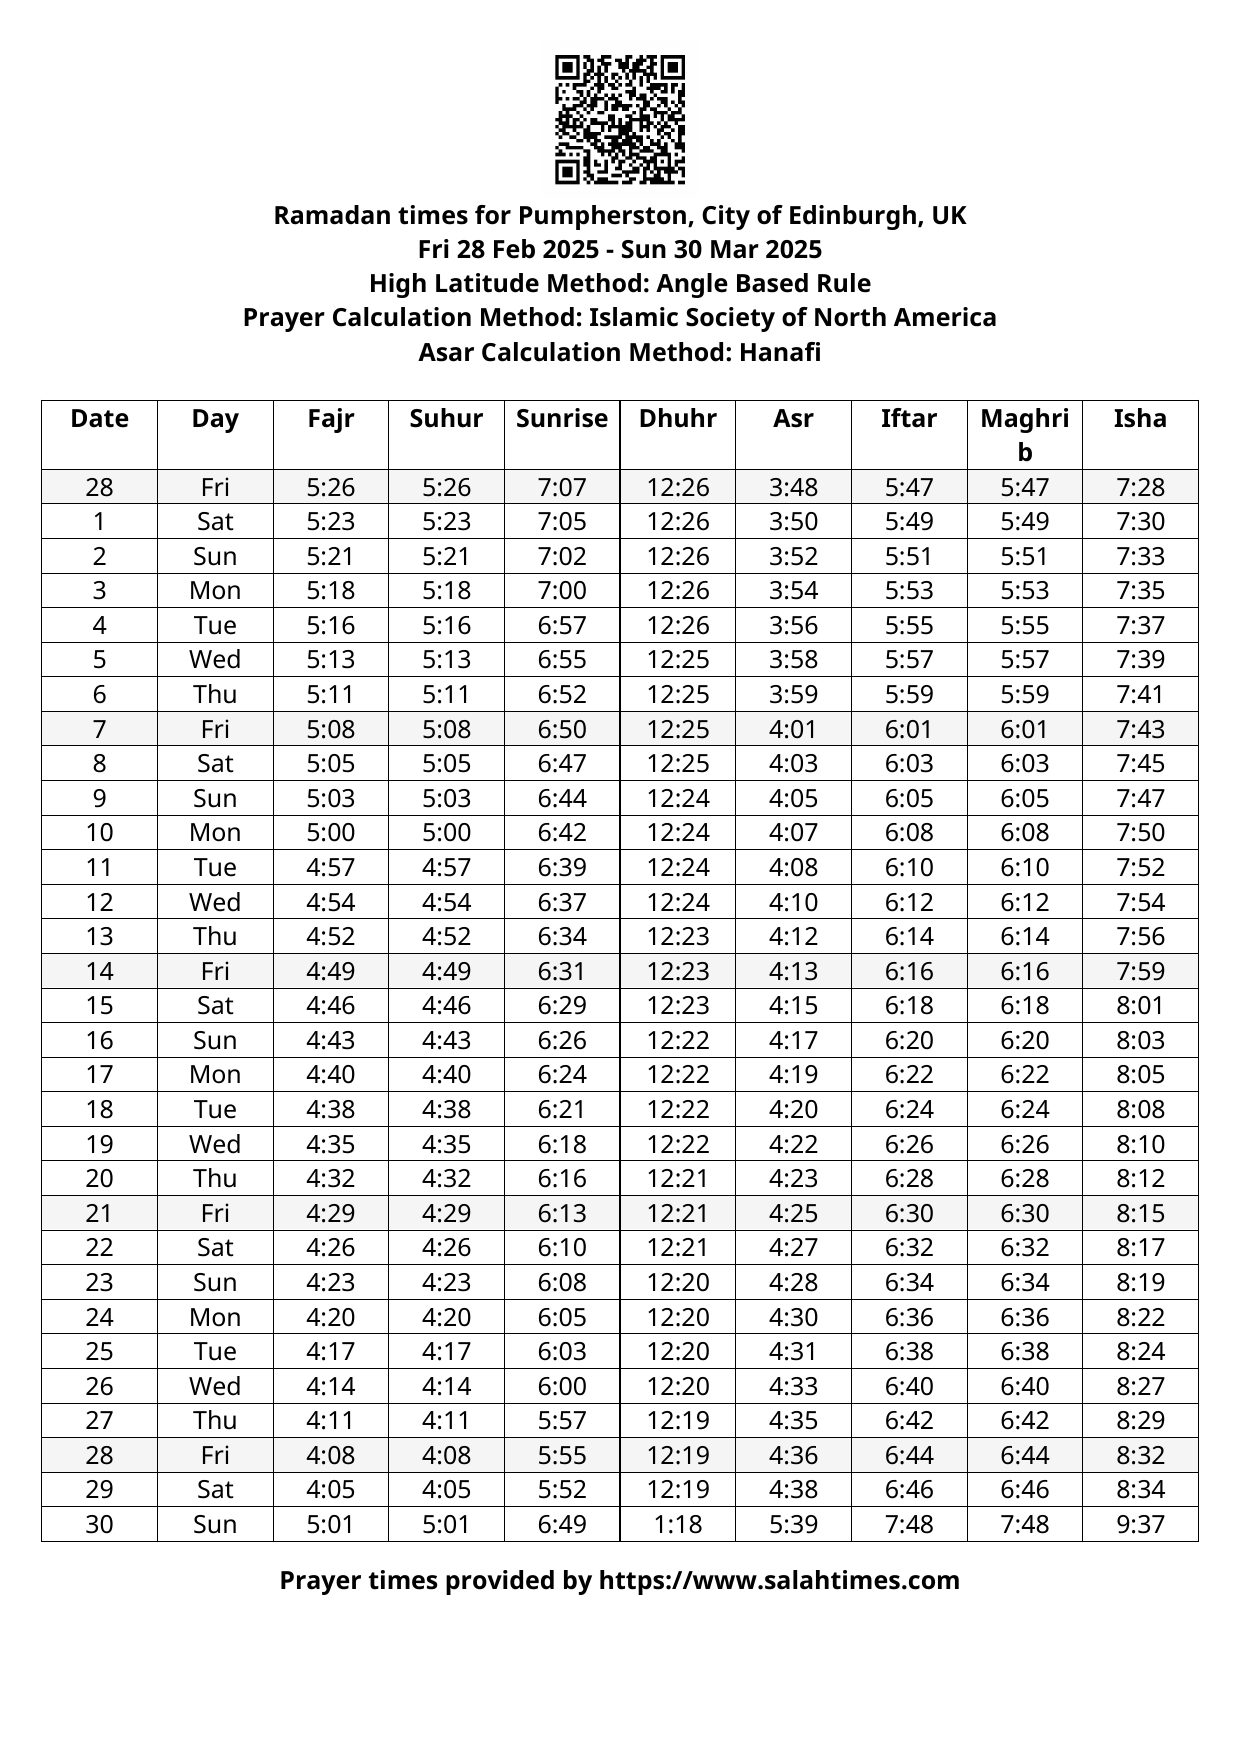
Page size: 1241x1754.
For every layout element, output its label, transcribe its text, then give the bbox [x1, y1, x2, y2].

table_cell 8:01 [1083, 989, 1198, 1022]
table_header Maghrib [968, 401, 1082, 469]
table_cell 12:24 [621, 850, 735, 884]
table_cell 4:08 [389, 1438, 504, 1472]
table_cell Sun [158, 1023, 273, 1057]
table_cell 6:12 [852, 885, 967, 918]
picture [542, 41, 699, 198]
table_cell 3 [42, 574, 157, 607]
table_cell Wed [158, 885, 273, 918]
table_cell 8:29 [1083, 1404, 1198, 1437]
table_cell 7:39 [1083, 643, 1198, 676]
table_cell Sun [158, 1265, 273, 1299]
table_cell 6:20 [968, 1023, 1082, 1057]
table_cell 7:47 [1083, 781, 1198, 814]
table_cell 6:05 [852, 781, 967, 814]
table_cell 6:05 [505, 1300, 619, 1333]
table_cell 4:10 [736, 885, 851, 918]
table_cell Mon [158, 1300, 273, 1333]
table_cell Thu [158, 677, 273, 711]
table_cell 5:47 [852, 470, 967, 503]
table_cell 8:34 [1083, 1473, 1198, 1506]
table_cell Sun [158, 781, 273, 814]
table_cell 12:24 [621, 781, 735, 814]
table_cell 4:29 [274, 1196, 388, 1229]
table_cell 6:30 [852, 1196, 967, 1229]
table_cell 4:52 [389, 919, 504, 953]
table_cell 3:50 [736, 504, 851, 538]
table_cell 12:19 [621, 1404, 735, 1437]
table_cell 3:59 [736, 677, 851, 711]
table_cell 8 [42, 746, 157, 780]
table_cell 4:20 [389, 1300, 504, 1333]
table_cell 21 [42, 1196, 157, 1229]
table_cell 6:52 [505, 677, 619, 711]
table_cell 6:32 [852, 1231, 967, 1264]
table_cell 5:08 [389, 712, 504, 745]
table_cell 4:14 [274, 1369, 388, 1402]
table_cell 4:19 [736, 1058, 851, 1091]
table_cell 15 [42, 989, 157, 1022]
table_cell 5:11 [274, 677, 388, 711]
table_cell 8:32 [1083, 1438, 1198, 1472]
table_cell 4:15 [736, 989, 851, 1022]
table_cell 6:13 [505, 1196, 619, 1229]
table_cell 3:54 [736, 574, 851, 607]
table_cell 4:30 [736, 1300, 851, 1333]
table_cell 5:49 [968, 504, 1082, 538]
table_cell 4:11 [389, 1404, 504, 1437]
text Fri 28 Feb 2025 - Sun 30 Mar 2025 [42, 232, 1198, 266]
table_cell 27 [42, 1404, 157, 1437]
text Prayer times provided by https://www.salahtimes.com [42, 1563, 1198, 1597]
table_cell 5:55 [852, 608, 967, 642]
table_cell 7:35 [1083, 574, 1198, 607]
table_cell 5:05 [389, 746, 504, 780]
table_header Dhuhr [621, 401, 735, 469]
table_cell 4:43 [389, 1023, 504, 1057]
table_cell 1:18 [621, 1507, 735, 1541]
table_cell 4:28 [736, 1265, 851, 1299]
table_cell Tue [158, 1092, 273, 1126]
table_cell 6:00 [505, 1369, 619, 1402]
table_cell 6:28 [968, 1161, 1082, 1195]
table_cell 5:16 [274, 608, 388, 642]
table_cell 4:38 [274, 1092, 388, 1126]
table_cell 6:18 [852, 989, 967, 1022]
table_cell 4:03 [736, 746, 851, 780]
table_cell 4:31 [736, 1334, 851, 1368]
table_cell 6:26 [852, 1127, 967, 1160]
table_cell 6:37 [505, 885, 619, 918]
table_cell 7 [42, 712, 157, 745]
table_cell 17 [42, 1058, 157, 1091]
table_cell 4:05 [736, 781, 851, 814]
table_cell 6:16 [505, 1161, 619, 1195]
table_header Date [42, 401, 157, 469]
table_cell 6:03 [968, 746, 1082, 780]
table_cell 4:05 [274, 1473, 388, 1506]
table_cell Thu [158, 919, 273, 953]
table_cell 6:03 [852, 746, 967, 780]
table_cell 5 [42, 643, 157, 676]
table_cell 4:32 [389, 1161, 504, 1195]
table_cell 4:46 [274, 989, 388, 1022]
table_cell 8:27 [1083, 1369, 1198, 1402]
table_cell Sat [158, 1231, 273, 1264]
table_cell 8:24 [1083, 1334, 1198, 1368]
table_cell Tue [158, 1334, 273, 1368]
table_cell 5:47 [968, 470, 1082, 503]
table_cell 5:59 [968, 677, 1082, 711]
table_cell 4:17 [389, 1334, 504, 1368]
table_cell 12:26 [621, 574, 735, 607]
table_cell 4:54 [274, 885, 388, 918]
table_cell 5:55 [505, 1438, 619, 1472]
table_cell Wed [158, 1369, 273, 1402]
table_cell 7:43 [1083, 712, 1198, 745]
table_cell 8:08 [1083, 1092, 1198, 1126]
table_cell 6:29 [505, 989, 619, 1022]
table_cell 5:57 [505, 1404, 619, 1437]
table_cell 12 [42, 885, 157, 918]
table_cell 12:20 [621, 1265, 735, 1299]
table_cell 3:52 [736, 539, 851, 572]
table_cell 4:13 [736, 954, 851, 987]
table_cell 12:23 [621, 989, 735, 1022]
table_cell 6:40 [968, 1369, 1082, 1402]
table_cell 6:30 [968, 1196, 1082, 1229]
table_cell 6:08 [505, 1265, 619, 1299]
table_cell 12:25 [621, 746, 735, 780]
table_cell 4:26 [389, 1231, 504, 1264]
table_cell 7:05 [505, 504, 619, 538]
table_cell 5:57 [968, 643, 1082, 676]
table_cell 6:12 [968, 885, 1082, 918]
table_cell 12:22 [621, 1127, 735, 1160]
table_cell 4:43 [274, 1023, 388, 1057]
table_cell 4:29 [389, 1196, 504, 1229]
table_cell 4:25 [736, 1196, 851, 1229]
table_cell 4:46 [389, 989, 504, 1022]
table_cell 5:08 [274, 712, 388, 745]
table_cell 5:03 [274, 781, 388, 814]
table_cell 8:19 [1083, 1265, 1198, 1299]
table_cell 8:10 [1083, 1127, 1198, 1160]
table_cell 29 [42, 1473, 157, 1506]
table_cell 6:24 [968, 1092, 1082, 1126]
table_cell 4:23 [274, 1265, 388, 1299]
table_cell 8:03 [1083, 1023, 1198, 1057]
table_cell 6:16 [968, 954, 1082, 987]
table_cell 6:20 [852, 1023, 967, 1057]
table_cell 4:32 [274, 1161, 388, 1195]
table_cell 14 [42, 954, 157, 987]
table_cell 5:01 [274, 1507, 388, 1541]
table_cell 6:18 [968, 989, 1082, 1022]
table_cell 4:27 [736, 1231, 851, 1264]
table_cell 12:20 [621, 1334, 735, 1368]
table_cell 6:08 [968, 816, 1082, 849]
text Ramadan times for Pumpherston, City of Edinburgh, UK [42, 198, 1198, 232]
table_cell Tue [158, 850, 273, 884]
table_cell Mon [158, 816, 273, 849]
table_cell 4:38 [736, 1473, 851, 1506]
table_cell 12:26 [621, 539, 735, 572]
table_cell Fri [158, 470, 273, 503]
table_cell 6:26 [968, 1127, 1082, 1160]
table_cell 5:01 [389, 1507, 504, 1541]
table_cell 6:49 [505, 1507, 619, 1541]
table_cell 4:08 [274, 1438, 388, 1472]
table_cell 5:59 [852, 677, 967, 711]
table_cell 8:17 [1083, 1231, 1198, 1264]
table_cell 12:25 [621, 712, 735, 745]
table_cell 6:28 [852, 1161, 967, 1195]
table_cell 6:24 [852, 1092, 967, 1126]
table_cell 4:52 [274, 919, 388, 953]
table_cell 8:15 [1083, 1196, 1198, 1229]
table_cell 6:42 [505, 816, 619, 849]
table_cell 6:46 [968, 1473, 1082, 1506]
table_cell 5:51 [852, 539, 967, 572]
table_cell 4:40 [274, 1058, 388, 1091]
table_cell 4:23 [389, 1265, 504, 1299]
table_cell 6:44 [505, 781, 619, 814]
table_cell 5:18 [274, 574, 388, 607]
table_cell 4:05 [389, 1473, 504, 1506]
table_cell 5:53 [852, 574, 967, 607]
table_cell 4:20 [274, 1300, 388, 1333]
table_cell 12:22 [621, 1058, 735, 1091]
table_cell 5:11 [389, 677, 504, 711]
table_cell 5:21 [389, 539, 504, 572]
table_cell 7:28 [1083, 470, 1198, 503]
table_cell Wed [158, 643, 273, 676]
table_cell 5:26 [274, 470, 388, 503]
table_cell 6:34 [968, 1265, 1082, 1299]
table_cell Sat [158, 746, 273, 780]
table_cell 12:21 [621, 1231, 735, 1264]
table_cell 6:57 [505, 608, 619, 642]
table_cell 8:05 [1083, 1058, 1198, 1091]
table_cell 28 [42, 470, 157, 503]
table_cell 24 [42, 1300, 157, 1333]
table_cell 4:40 [389, 1058, 504, 1091]
table_cell 4:54 [389, 885, 504, 918]
table_cell 12:26 [621, 608, 735, 642]
table_cell 6:34 [852, 1265, 967, 1299]
table_header Sunrise [505, 401, 619, 469]
table_cell 16 [42, 1023, 157, 1057]
table_cell 6:03 [505, 1334, 619, 1368]
table_cell 7:48 [968, 1507, 1082, 1541]
table_cell 5:16 [389, 608, 504, 642]
table_cell 6:26 [505, 1023, 619, 1057]
table_cell 30 [42, 1507, 157, 1541]
table_cell 5:39 [736, 1507, 851, 1541]
table_cell 6:14 [968, 919, 1082, 953]
table_cell 4:08 [736, 850, 851, 884]
table_cell 6:44 [852, 1438, 967, 1472]
table_cell 6:55 [505, 643, 619, 676]
table_cell 5:55 [968, 608, 1082, 642]
table_cell Fri [158, 1438, 273, 1472]
table_cell 5:05 [274, 746, 388, 780]
table_cell 12:25 [621, 643, 735, 676]
table_cell 6:18 [505, 1127, 619, 1160]
table_cell 12:23 [621, 919, 735, 953]
table_cell 6:39 [505, 850, 619, 884]
table_cell 7:50 [1083, 816, 1198, 849]
table_cell 8:22 [1083, 1300, 1198, 1333]
table_cell Fri [158, 712, 273, 745]
table_cell 3:56 [736, 608, 851, 642]
table_cell 5:57 [852, 643, 967, 676]
table_cell 7:41 [1083, 677, 1198, 711]
table_cell 4:12 [736, 919, 851, 953]
table_cell Mon [158, 1058, 273, 1091]
table_cell Fri [158, 954, 273, 987]
table_cell 4:36 [736, 1438, 851, 1472]
table_header Iftar [852, 401, 967, 469]
table_cell 5:13 [274, 643, 388, 676]
table_cell 6:44 [968, 1438, 1082, 1472]
table_cell 3:58 [736, 643, 851, 676]
table_cell 6:38 [852, 1334, 967, 1368]
table_cell 4:20 [736, 1092, 851, 1126]
table_cell 12:22 [621, 1092, 735, 1126]
table_cell 7:54 [1083, 885, 1198, 918]
table_cell 12:24 [621, 816, 735, 849]
table_cell 6:46 [852, 1473, 967, 1506]
table_cell 22 [42, 1231, 157, 1264]
table_header Isha [1083, 401, 1198, 469]
table_cell 4:11 [274, 1404, 388, 1437]
table_cell 28 [42, 1438, 157, 1472]
table_cell 6:08 [852, 816, 967, 849]
table_cell 4:49 [389, 954, 504, 987]
table_cell 6:38 [968, 1334, 1082, 1368]
table_cell 12:20 [621, 1300, 735, 1333]
table_cell 6:32 [968, 1231, 1082, 1264]
table_cell 7:45 [1083, 746, 1198, 780]
table_cell 7:30 [1083, 504, 1198, 538]
table_cell 4:35 [389, 1127, 504, 1160]
table_cell 12:20 [621, 1369, 735, 1402]
table_cell 7:48 [852, 1507, 967, 1541]
table_cell Wed [158, 1127, 273, 1160]
table_cell 19 [42, 1127, 157, 1160]
table_cell 2 [42, 539, 157, 572]
table_cell 6:36 [968, 1300, 1082, 1333]
table_cell 6:50 [505, 712, 619, 745]
table_cell 4:35 [736, 1404, 851, 1437]
table_cell 6:31 [505, 954, 619, 987]
table_cell Sun [158, 539, 273, 572]
table_cell 7:33 [1083, 539, 1198, 572]
table_cell 6:42 [852, 1404, 967, 1437]
table_cell 10 [42, 816, 157, 849]
table_cell 4:57 [274, 850, 388, 884]
table_cell 9:37 [1083, 1507, 1198, 1541]
table_cell 4:22 [736, 1127, 851, 1160]
table_cell 5:51 [968, 539, 1082, 572]
table_cell 6:01 [968, 712, 1082, 745]
table_cell Tue [158, 608, 273, 642]
table_cell 4:38 [389, 1092, 504, 1126]
table_cell 12:25 [621, 677, 735, 711]
table_cell 5:49 [852, 504, 967, 538]
table_cell 12:21 [621, 1196, 735, 1229]
table_cell 5:21 [274, 539, 388, 572]
table_cell 3:48 [736, 470, 851, 503]
table_cell 7:59 [1083, 954, 1198, 987]
table_cell 6:05 [968, 781, 1082, 814]
table_cell 12:23 [621, 954, 735, 987]
text High Latitude Method: Angle Based Rule [42, 266, 1198, 300]
table_cell 18 [42, 1092, 157, 1126]
table_cell 6:22 [852, 1058, 967, 1091]
table_cell 5:00 [389, 816, 504, 849]
table_cell 20 [42, 1161, 157, 1195]
table_cell 23 [42, 1265, 157, 1299]
table_cell 5:52 [505, 1473, 619, 1506]
table_cell Mon [158, 574, 273, 607]
table_cell 9 [42, 781, 157, 814]
table_cell Sat [158, 1473, 273, 1506]
table_cell 4:26 [274, 1231, 388, 1264]
table_cell 11 [42, 850, 157, 884]
table_cell 6:40 [852, 1369, 967, 1402]
table_cell Sat [158, 504, 273, 538]
table_cell Sun [158, 1507, 273, 1541]
table_cell 4:49 [274, 954, 388, 987]
table_cell 5:23 [389, 504, 504, 538]
table_cell 4:35 [274, 1127, 388, 1160]
table_cell Thu [158, 1404, 273, 1437]
table_cell 6:47 [505, 746, 619, 780]
table_cell 6:10 [968, 850, 1082, 884]
table_cell 4:17 [274, 1334, 388, 1368]
table_cell 7:37 [1083, 608, 1198, 642]
table_cell 1 [42, 504, 157, 538]
table_header Asr [736, 401, 851, 469]
table_cell 6:42 [968, 1404, 1082, 1437]
table_cell 4 [42, 608, 157, 642]
table_cell 7:00 [505, 574, 619, 607]
table_cell 4:57 [389, 850, 504, 884]
table_cell 13 [42, 919, 157, 953]
table_cell 8:12 [1083, 1161, 1198, 1195]
table_cell 6:21 [505, 1092, 619, 1126]
table_cell 12:22 [621, 1023, 735, 1057]
text Prayer Calculation Method: Islamic Society of North America [42, 300, 1198, 334]
table_cell 25 [42, 1334, 157, 1368]
table_header Fajr [274, 401, 388, 469]
table_cell 4:23 [736, 1161, 851, 1195]
table_cell 12:24 [621, 885, 735, 918]
table_cell 6:14 [852, 919, 967, 953]
table_cell 5:18 [389, 574, 504, 607]
table_cell 6:10 [505, 1231, 619, 1264]
table_cell 6:01 [852, 712, 967, 745]
table_cell 4:14 [389, 1369, 504, 1402]
table_cell 7:07 [505, 470, 619, 503]
table_cell 6:16 [852, 954, 967, 987]
table_cell 26 [42, 1369, 157, 1402]
table_cell 12:19 [621, 1473, 735, 1506]
table_cell Thu [158, 1161, 273, 1195]
table_cell 4:01 [736, 712, 851, 745]
table_cell 6:36 [852, 1300, 967, 1333]
text Asar Calculation Method: Hanafi [42, 334, 1198, 368]
table_cell 5:00 [274, 816, 388, 849]
table_cell 6:34 [505, 919, 619, 953]
table_cell 7:52 [1083, 850, 1198, 884]
table_cell 5:23 [274, 504, 388, 538]
table_cell 12:26 [621, 470, 735, 503]
table_cell 5:26 [389, 470, 504, 503]
table_cell 5:13 [389, 643, 504, 676]
table_cell 7:56 [1083, 919, 1198, 953]
table_cell Sat [158, 989, 273, 1022]
table_cell 6 [42, 677, 157, 711]
table_cell 6:10 [852, 850, 967, 884]
table_header Suhur [389, 401, 504, 469]
table_cell 12:21 [621, 1161, 735, 1195]
table_cell 5:03 [389, 781, 504, 814]
table_cell 12:19 [621, 1438, 735, 1472]
table_cell 4:17 [736, 1023, 851, 1057]
table_cell 12:26 [621, 504, 735, 538]
table_cell 6:24 [505, 1058, 619, 1091]
table_cell 7:02 [505, 539, 619, 572]
table_cell 5:53 [968, 574, 1082, 607]
table_header Day [158, 401, 273, 469]
table_cell Fri [158, 1196, 273, 1229]
table_cell 6:22 [968, 1058, 1082, 1091]
table_cell 4:33 [736, 1369, 851, 1402]
table_cell 4:07 [736, 816, 851, 849]
